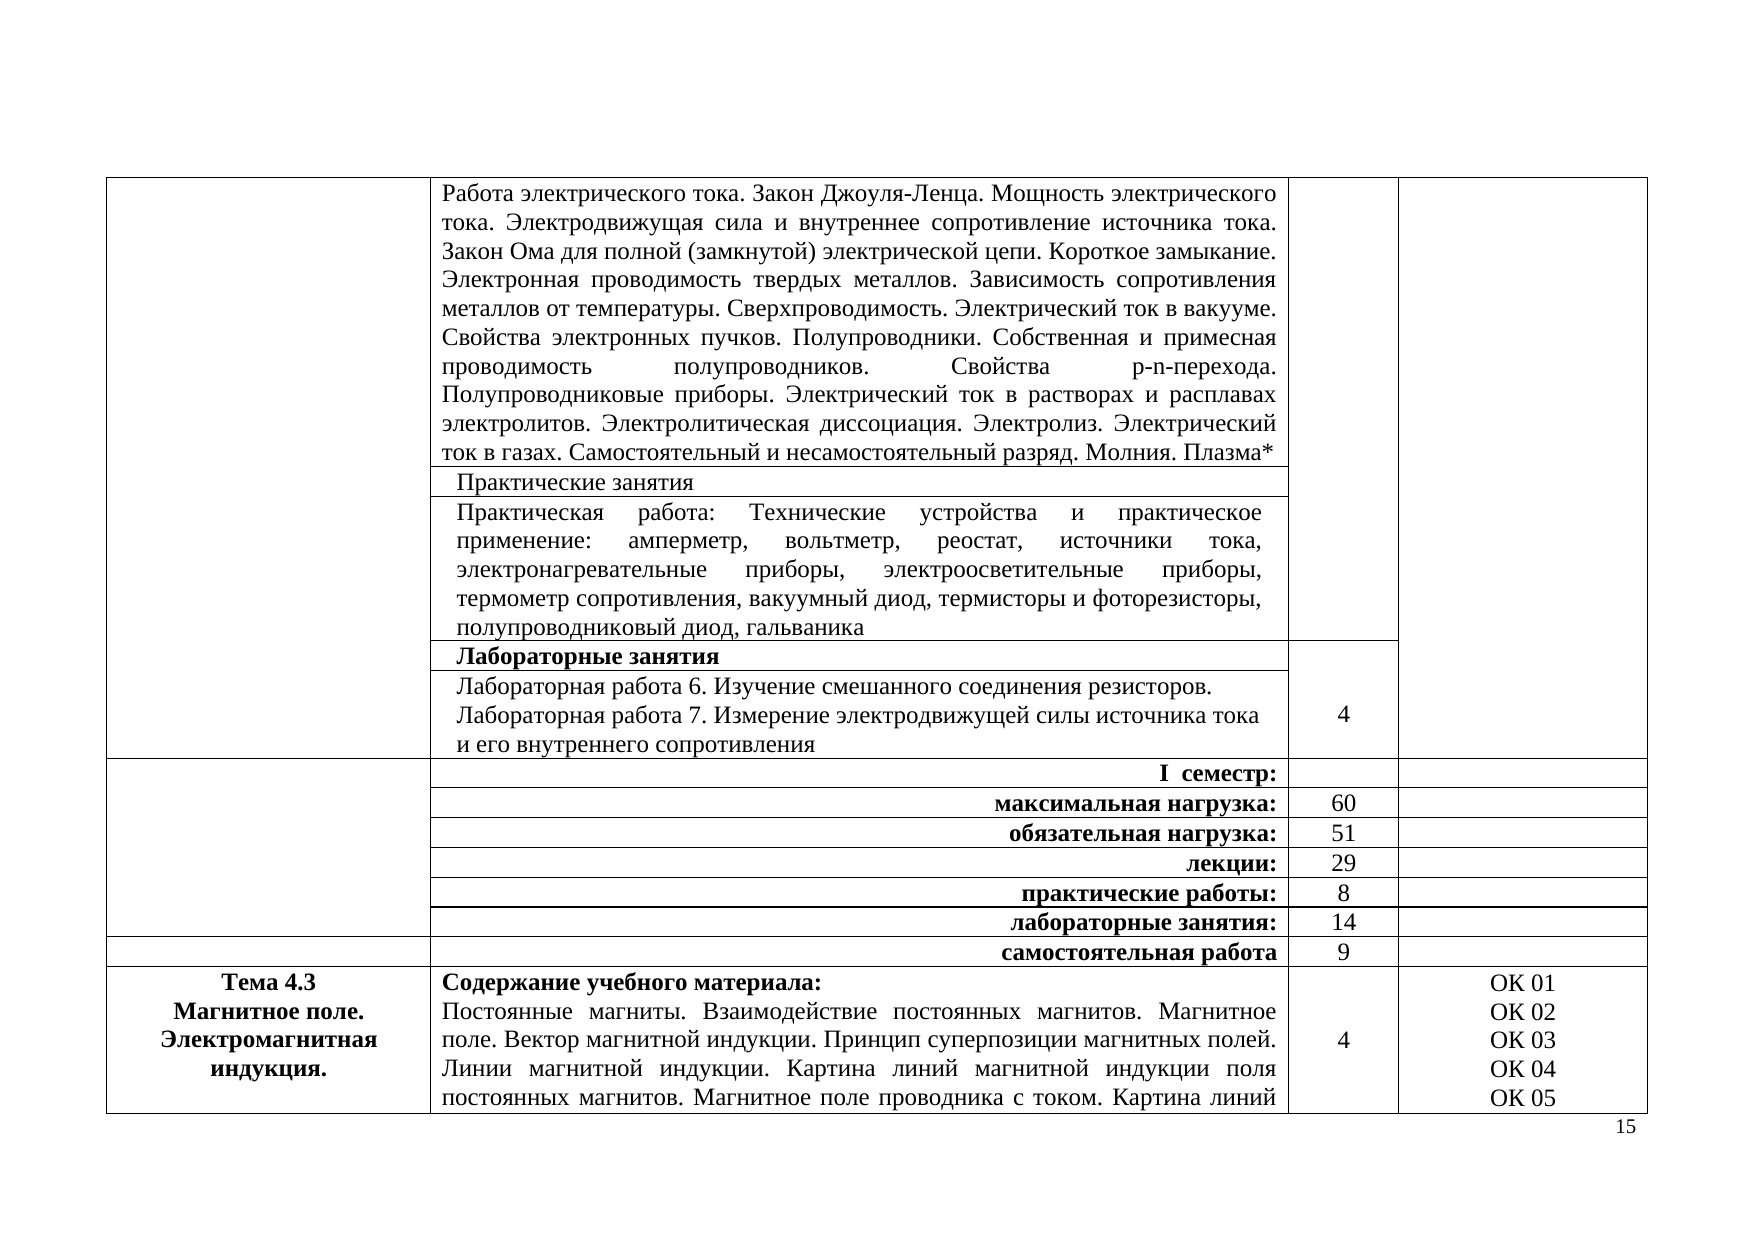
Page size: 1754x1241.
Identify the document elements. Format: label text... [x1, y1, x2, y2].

table_cell лекции: [431, 848, 1288, 877]
table_cell [1399, 759, 1647, 787]
table_cell обязательная нагрузка: [431, 818, 1288, 847]
table_cell Лабораторные занятия [431, 641, 1288, 670]
table_cell [1399, 908, 1647, 936]
table_cell [107, 759, 430, 936]
table_cell Лабораторная работа 6. Изучение смешанного соединения резисторов. Лабораторная работа 7. Измерение электродвижущей силы источника тока и его внутреннего сопротивления [431, 671, 1288, 757]
table_cell [1399, 788, 1647, 817]
table_cell [1399, 937, 1647, 966]
table_cell 6 [1289, 178, 1398, 640]
table_cell Практические занятия [431, 467, 1288, 496]
table_cell 29 [1289, 848, 1398, 877]
table_cell [1289, 759, 1398, 787]
table_cell [1399, 878, 1647, 906]
table_cell лабораторные занятия: [431, 908, 1288, 936]
table_cell 9 [1289, 937, 1398, 966]
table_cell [107, 178, 430, 757]
table_cell 60 [1289, 788, 1398, 817]
table_cell [1399, 818, 1647, 847]
table_cell 14 [1289, 908, 1398, 936]
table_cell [431, 178, 1288, 466]
table_cell самостоятельная работа [431, 937, 1288, 966]
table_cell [1399, 967, 1647, 1112]
table_cell 51 [1289, 818, 1398, 847]
table_cell [1399, 848, 1647, 877]
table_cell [107, 967, 430, 1112]
table_cell 8 [1289, 878, 1398, 906]
table_cell практические работы: [431, 878, 1288, 906]
table_cell Практическая работа: Технические устройства и практическое применение: амперметр, вольтметр, реостат, источники тока, электронагревательные приборы, электроосветительные приборы, термометр сопротивления, вакуумный диод, термисторы и фоторезисторы, полупроводниковый диод, гальваника [431, 497, 1288, 640]
table_cell I семестр: [431, 759, 1288, 787]
table_cell 4 [1289, 967, 1398, 1112]
table_cell максимальная нагрузка: [431, 788, 1288, 817]
table_cell 4 [1289, 641, 1398, 757]
table_cell [107, 937, 430, 966]
